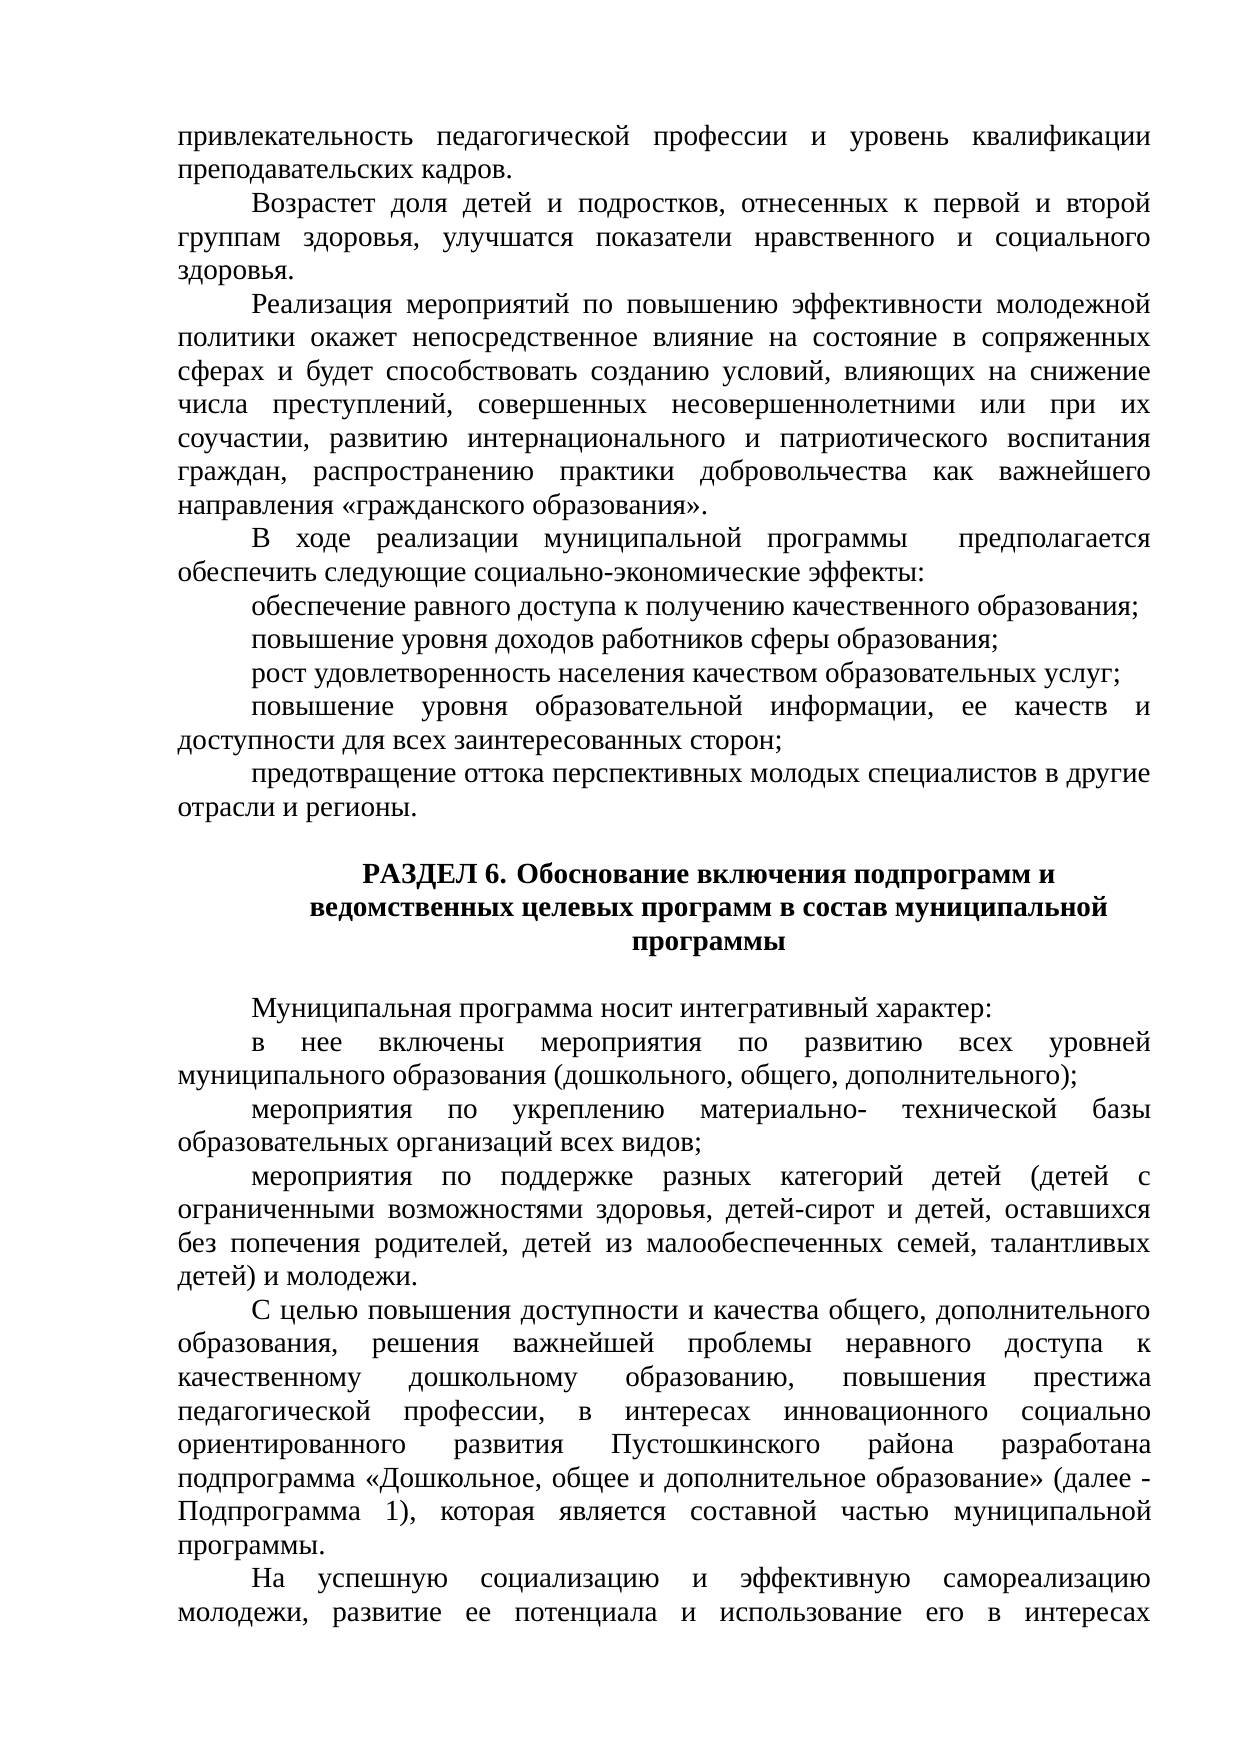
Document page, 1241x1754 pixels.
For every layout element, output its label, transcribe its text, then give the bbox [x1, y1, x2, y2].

text РАЗДЕЛ 6. Обоснование включения подпрограмм и ведомственных целевых программ в состав муниципальной программы [266, 856, 1152, 957]
text Реализация мероприятий по повышению эффективности молодежной политики окажет непосредственное влияние на состояние в сопряженных сферах и будет способствовать созданию условий, влияющих на снижение числа преступлений, совершенных несовершеннолетними или при их соучастии, развитию интернационального и патриотического воспитания граждан, распространению практики добровольчества как важнейшего направления «гражданского образования». [177, 286, 1152, 521]
text повышение уровня доходов работников сферы образования; [177, 621, 1152, 655]
text Муниципальная программа носит интегративный характер: [177, 990, 1152, 1024]
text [177, 118, 1152, 185]
text повышение уровня образовательной информации, ее качеств и доступности для всех заинтересованных сторон; [177, 688, 1152, 755]
text мероприятия по укреплению материально- технической базы образовательных организаций всех видов; [177, 1091, 1152, 1158]
text В ходе реализации муниципальной программы предполагается обеспечить следующие социально-экономические эффекты: [177, 521, 1152, 588]
text предотвращение оттока перспективных молодых специалистов в другие отрасли и регионы. [177, 755, 1152, 822]
text обеспечение равного доступа к получению качественного образования; [177, 588, 1152, 621]
text рост удовлетворенность населения качеством образовательных услуг; [177, 655, 1152, 688]
text Возрастет доля детей и подростков, отнесенных к первой и второй группам здоровья, улучшатся показатели нравственного и социального здоровья. [177, 185, 1152, 286]
text С целью повышения доступности и качества общего, дополнительного образования, решения важнейшей проблемы неравного доступа к качественному дошкольному образованию, повышения престижа педагогической профессии, в интересах инновационного социально ориентированного развития Пустошкинского района разработана подпрограмма «Дошкольное, общее и дополнительное образование» (далее - Подпрограмма 1), которая является составной частью муниципальной программы. [177, 1292, 1152, 1560]
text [177, 1560, 1152, 1627]
text в нее включены мероприятия по развитию всех уровней муниципального образования (дошкольного, общего, дополнительного); [177, 1024, 1152, 1091]
text мероприятия по поддержке разных категорий детей (детей с ограниченными возможностями здоровья, детей-сирот и детей, оставшихся без попечения родителей, детей из малообеспеченных семей, талантливых детей) и молодежи. [177, 1158, 1152, 1292]
